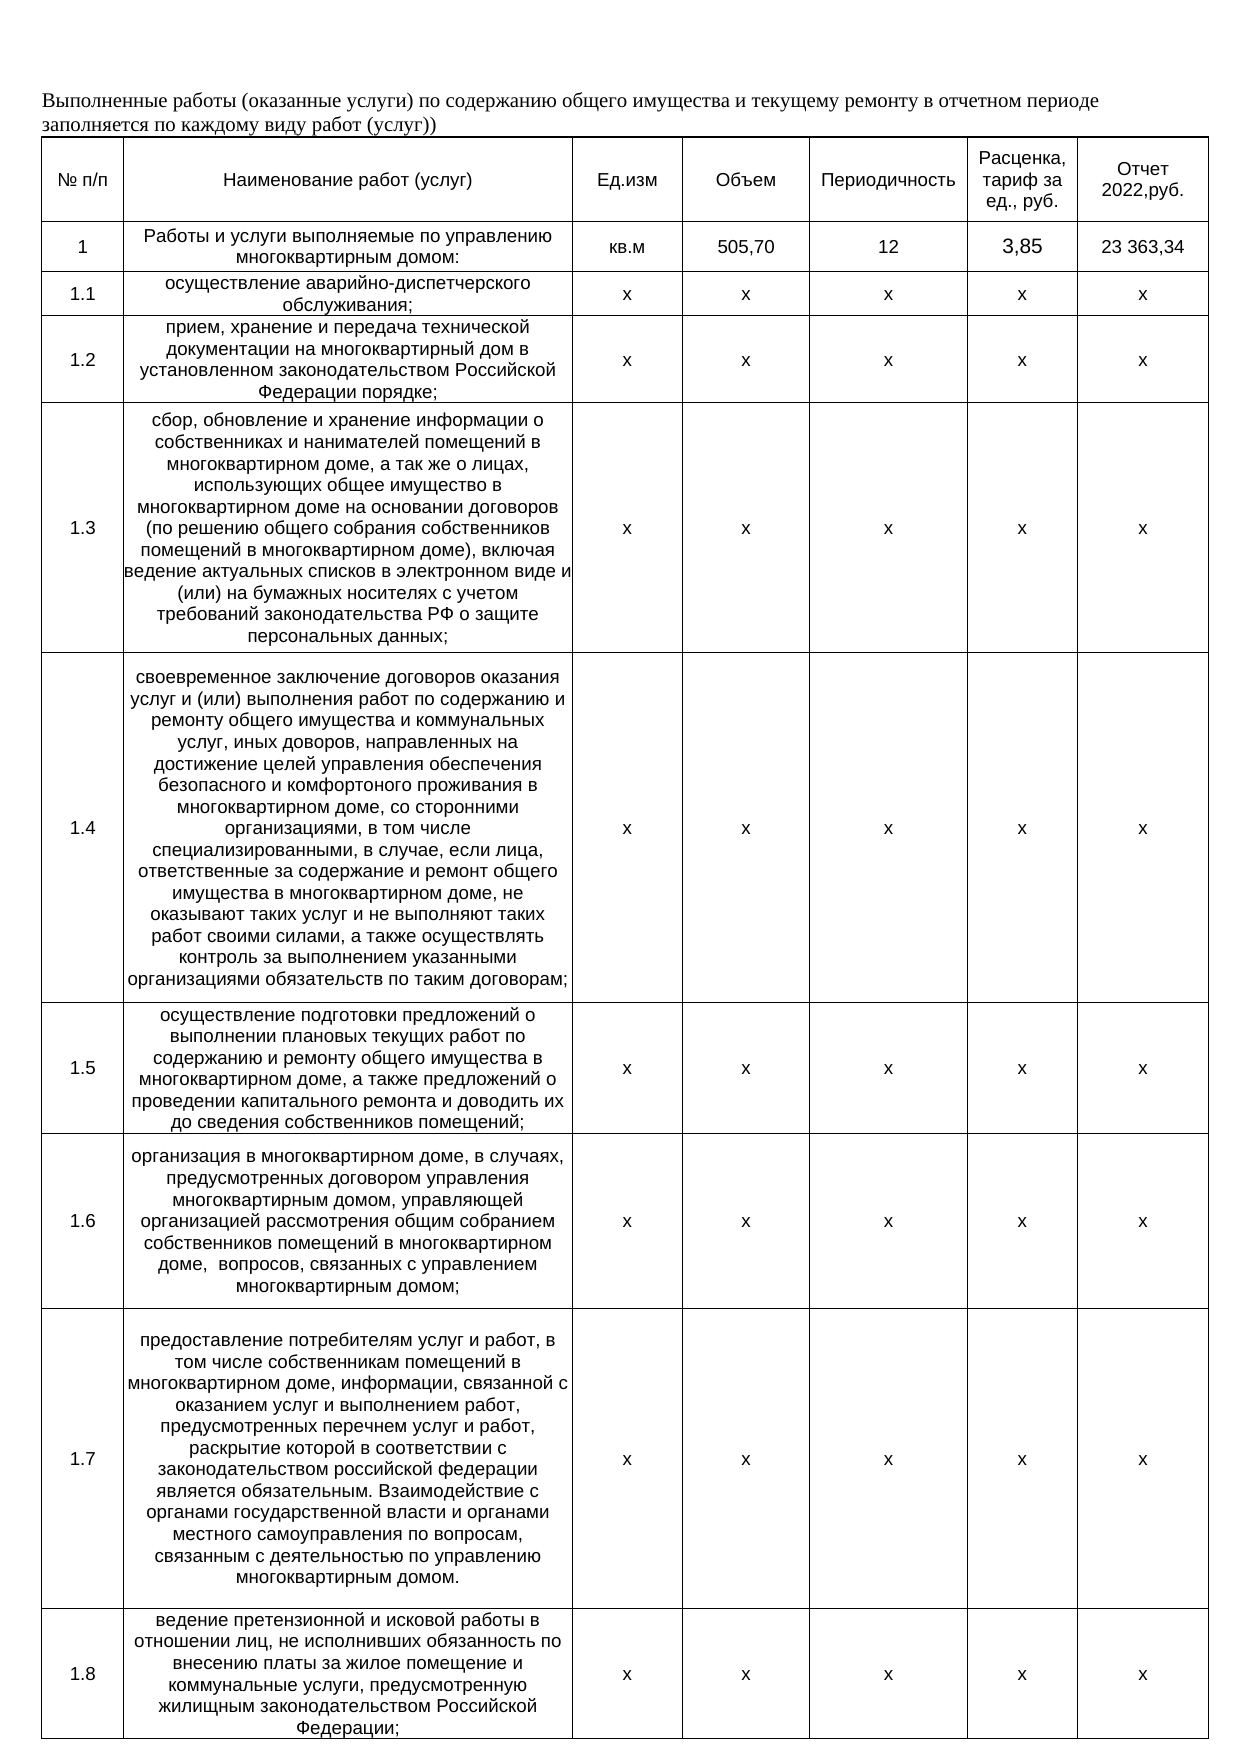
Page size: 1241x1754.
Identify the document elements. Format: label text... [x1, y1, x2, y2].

table_cell осуществление подготовки предложений о выполнении плановых текущих работ по содержанию и ремонту общего имущества в многоквартирном доме, а также предложений о проведении капитального ремонта и доводить их до сведения собственников помещений; [124, 1003, 572, 1133]
table_cell х [810, 1609, 967, 1738]
table_cell 23 363,34 [1078, 222, 1208, 271]
table_cell х [1078, 1134, 1208, 1308]
table_cell х [1078, 1609, 1208, 1738]
table_cell Работы и услуги выполняемые по управлению многоквартирным домом: [124, 222, 572, 271]
table_cell х [573, 272, 682, 315]
table_cell х [968, 1609, 1077, 1738]
table_cell 1.4 [42, 653, 123, 1002]
table_cell х [1078, 1003, 1208, 1133]
table_cell 1.5 [42, 1003, 123, 1133]
table_cell 505,70 [683, 222, 809, 271]
table_cell своевременное заключение договоров оказания услуг и (или) выполнения работ по содержанию и ремонту общего имущества и коммунальных услуг, иных доворов, направленных на достижение целей управления обеспечения безопасного и комфортоного проживания в многоквартирном доме, со сторонними организациями, в том числе специализированными, в случае, если лица, ответственные за содержание и ремонт общего имущества в многоквартирном доме, не оказывают таких услуг и не выполняют таких работ своими силами, а также осуществлять контроль за выполнением указанными организациями обязательств по таким договорам; [124, 653, 572, 1002]
table_cell Расценка, тариф за ед., руб. [968, 138, 1077, 221]
table_cell х [968, 1309, 1077, 1608]
table_cell х [1078, 316, 1208, 402]
table_cell осуществление аварийно-диспетчерского обслуживания; [124, 272, 572, 315]
table_cell организация в многоквартирном доме, в случаях, предусмотренных договором управления многоквартирным домом, управляющей организацией рассмотрения общим собранием собственников помещений в многоквартирном доме, вопросов, связанных с управлением многоквартирным домом; [124, 1134, 572, 1308]
table_cell 1.6 [42, 1134, 123, 1308]
table_cell х [573, 1003, 682, 1133]
table_cell х [968, 272, 1077, 315]
table_cell 1.1 [42, 272, 123, 315]
table_cell х [573, 1309, 682, 1608]
table_cell х [1078, 1309, 1208, 1608]
table_cell х [810, 403, 967, 652]
table_cell х [810, 1003, 967, 1133]
table_cell 3,85 [968, 222, 1077, 271]
table_cell № п/п [42, 138, 123, 221]
table_cell х [968, 1003, 1077, 1133]
table_cell х [810, 1134, 967, 1308]
table_cell прием, хранение и передача технической документации на многоквартирный дом в установленном законодательством Российской Федерации порядке; [124, 316, 572, 402]
table_cell х [683, 1309, 809, 1608]
table_cell х [573, 1134, 682, 1308]
table_cell х [573, 316, 682, 402]
table_cell Объем [683, 138, 809, 221]
table_cell 12 [810, 222, 967, 271]
table_cell Отчет 2022,руб. [1078, 138, 1208, 221]
table_cell х [968, 403, 1077, 652]
table_cell х [1078, 403, 1208, 652]
table_cell 1.2 [42, 316, 123, 402]
table_cell х [968, 653, 1077, 1002]
table_cell 1.8 [42, 1609, 123, 1738]
table_cell х [1078, 272, 1208, 315]
table_cell х [683, 1134, 809, 1308]
table_cell х [683, 272, 809, 315]
table_cell ведение претензионной и исковой работы в отношении лиц, не исполнивших обязанность по внесению платы за жилое помещение и коммунальные услуги, предусмотренную жилищным законодательством Российской Федерации; [124, 1609, 572, 1738]
table_cell х [810, 1309, 967, 1608]
table_cell х [573, 653, 682, 1002]
table_cell 1.7 [42, 1309, 123, 1608]
table_cell Периодичность [810, 138, 967, 221]
table_cell кв.м [573, 222, 682, 271]
table_cell х [810, 272, 967, 315]
table_cell предоставление потребителям услуг и работ, в том числе собственникам помещений в многоквартирном доме, информации, связанной с оказанием услуг и выполнением работ, предусмотренных перечнем услуг и работ, раскрытие которой в соответствии с законодательством российской федерации является обязательным. Взаимодействие с органами государственной власти и органами местного самоуправления по вопросам, связанным с деятельностью по управлению многоквартирным домом. [124, 1309, 572, 1608]
table_cell Ед.изм [573, 138, 682, 221]
table_cell х [683, 1609, 809, 1738]
table_cell Наименование работ (услуг) [124, 138, 572, 221]
table_cell х [810, 653, 967, 1002]
table_cell х [683, 403, 809, 652]
table_header Выполненные работы (оказанные услуги) по содержанию общего имущества и текущему ремонту в отчетном периоде заполняется по каждому виду работ (услуг)) [42, 60, 1204, 136]
table_cell х [683, 1003, 809, 1133]
table_cell х [968, 1134, 1077, 1308]
table_cell х [683, 316, 809, 402]
table_cell х [968, 316, 1077, 402]
table_cell х [683, 653, 809, 1002]
table_cell сбор, обновление и хранение информации о собственниках и нанимателей помещений в многоквартирном доме, а так же о лицах, использующих общее имущество в многоквартирном доме на основании договоров (по решению общего собрания собственников помещений в многоквартирном доме), включая ведение актуальных списков в электронном виде и (или) на бумажных носителях с учетом требований законодательства РФ о защите персональных данных; [124, 403, 572, 652]
table_cell 1.3 [42, 403, 123, 652]
table_cell х [573, 403, 682, 652]
table_cell х [573, 1609, 682, 1738]
table_cell х [1078, 653, 1208, 1002]
table_cell х [810, 316, 967, 402]
table_cell 1 [42, 222, 123, 271]
